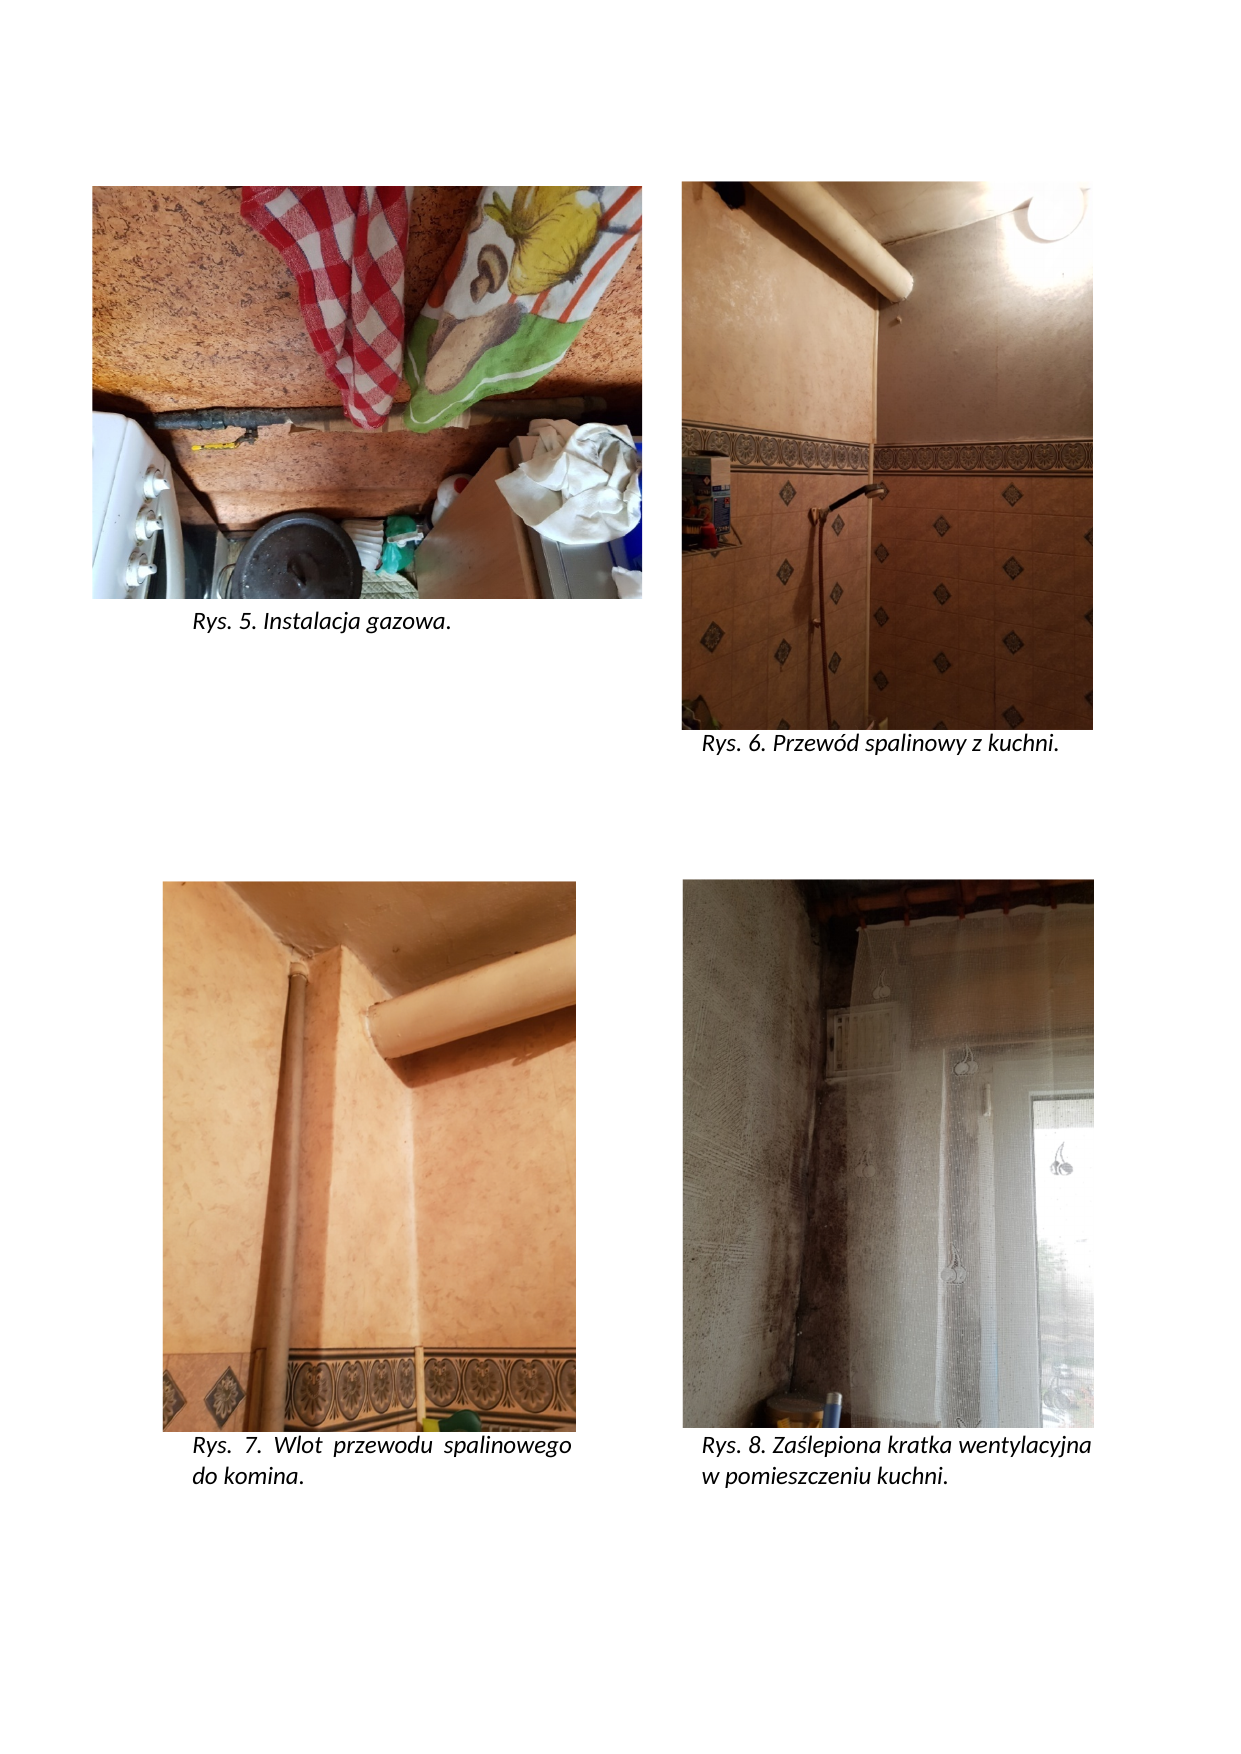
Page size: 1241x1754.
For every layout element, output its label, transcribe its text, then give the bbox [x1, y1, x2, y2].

text Rys. 6. Przewód spalinowy z kuchni. [657, 727, 1093, 758]
picture [682, 182, 1093, 727]
text w pomieszczeniu kuchni. [657, 1460, 1093, 1491]
picture [92, 186, 643, 599]
picture [163, 882, 576, 1431]
picture [683, 880, 1094, 1427]
text Rys. 8. Zaślepiona kratka wentylacyjna [657, 1429, 1093, 1460]
text Rys. 5. Instalacja gazowa. [148, 605, 583, 636]
text Rys. 7. Wlot przewodu spalinowego do komina. [192, 1429, 583, 1491]
